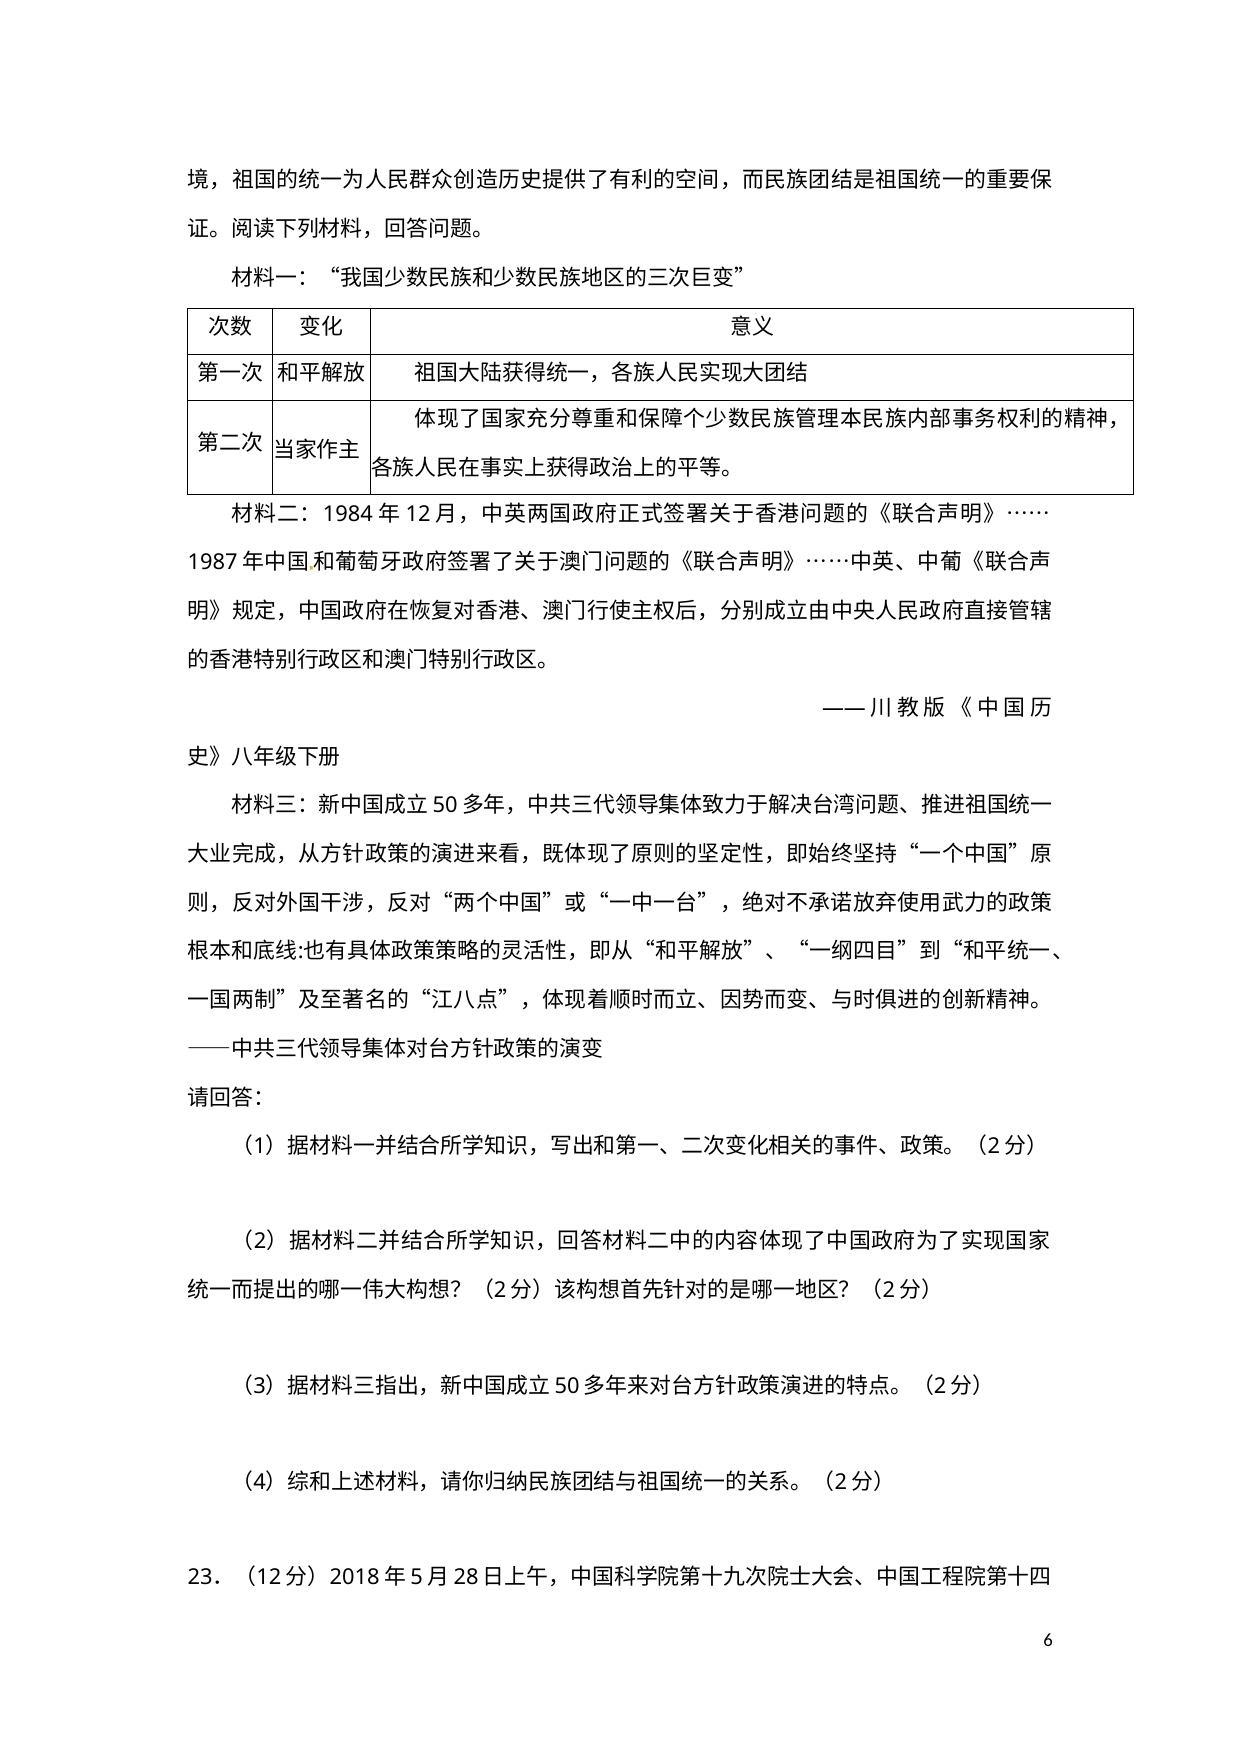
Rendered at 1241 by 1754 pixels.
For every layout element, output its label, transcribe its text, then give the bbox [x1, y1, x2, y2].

table_header 次数 [188, 309, 272, 353]
text （4）综和上述材料，请你归纳民族团结与祖国统一的关系。（2分） [187, 1463, 1053, 1496]
table_header 变化 [273, 309, 370, 353]
text 材料二：1984年12月，中英两国政府正式签署关于香港问题的《联合声明》……1987年中国和葡萄牙政府签署了关于澳门问题的《联合声明》……中英、中葡《联合声明》规定，中国政府在恢复对香港、澳门行使主权后，分别成立由中央人民政府直接管辖的香港特别行政区和澳门特别行政区。 [187, 495, 1053, 674]
table_cell 祖国大陆获得统一，各族人民实现大团结 [371, 355, 1133, 399]
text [187, 1559, 1053, 1592]
table_cell 当家作主 [273, 401, 370, 494]
text 材料一：“我国少数民族和少数民族地区的三次巨变” [187, 259, 1053, 292]
table_cell 第二次 [188, 401, 272, 494]
table_cell 体现了国家充分尊重和保障个少数民族管理本民族内部事务权利的精神，各族人民在事实上获得政治上的平等。 [371, 401, 1133, 494]
text （2）据材料二并结合所学知识，回答材料二中的内容体现了中国政府为了实现国家统一而提出的哪一伟大构想？（2分）该构想首先针对的是哪一地区？（2分） [187, 1223, 1053, 1304]
table_header 意义 [371, 309, 1133, 353]
table_cell 和平解放 [273, 355, 370, 399]
text （3）据材料三指出，新中国成立50多年来对台方针政策演进的特点。（2分） [187, 1368, 1053, 1400]
text （1）据材料一并结合所学知识，写出和第一、二次变化相关的事件、政策。（2分） [187, 1127, 1053, 1160]
text 请回答： [187, 1079, 1053, 1112]
text 材料三：新中国成立50多年，中共三代领导集体致力于解决台湾问题、推进祖国统一大业完成，从方针政策的演进来看，既体现了原则的坚定性，即始终坚持“一个中国”原则，反对外国干涉，反对“两个中国”或“一中一台”，绝对不承诺放弃使用武力的政策根本和底线:也有具体政策策略的灵活性，即从“和平解放”、“一纲四目”到“和平统一、一国两制”及至著名的“江八点”，体现着顺时而立、因势而变、与时俱进的创新精神。 ——中共三代领导集体对台方针政策的演变 [187, 787, 1053, 1063]
table_cell 第一次 [188, 355, 272, 399]
text ——川教版《中国历史》八年级下册 [187, 690, 1053, 771]
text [187, 162, 1053, 243]
